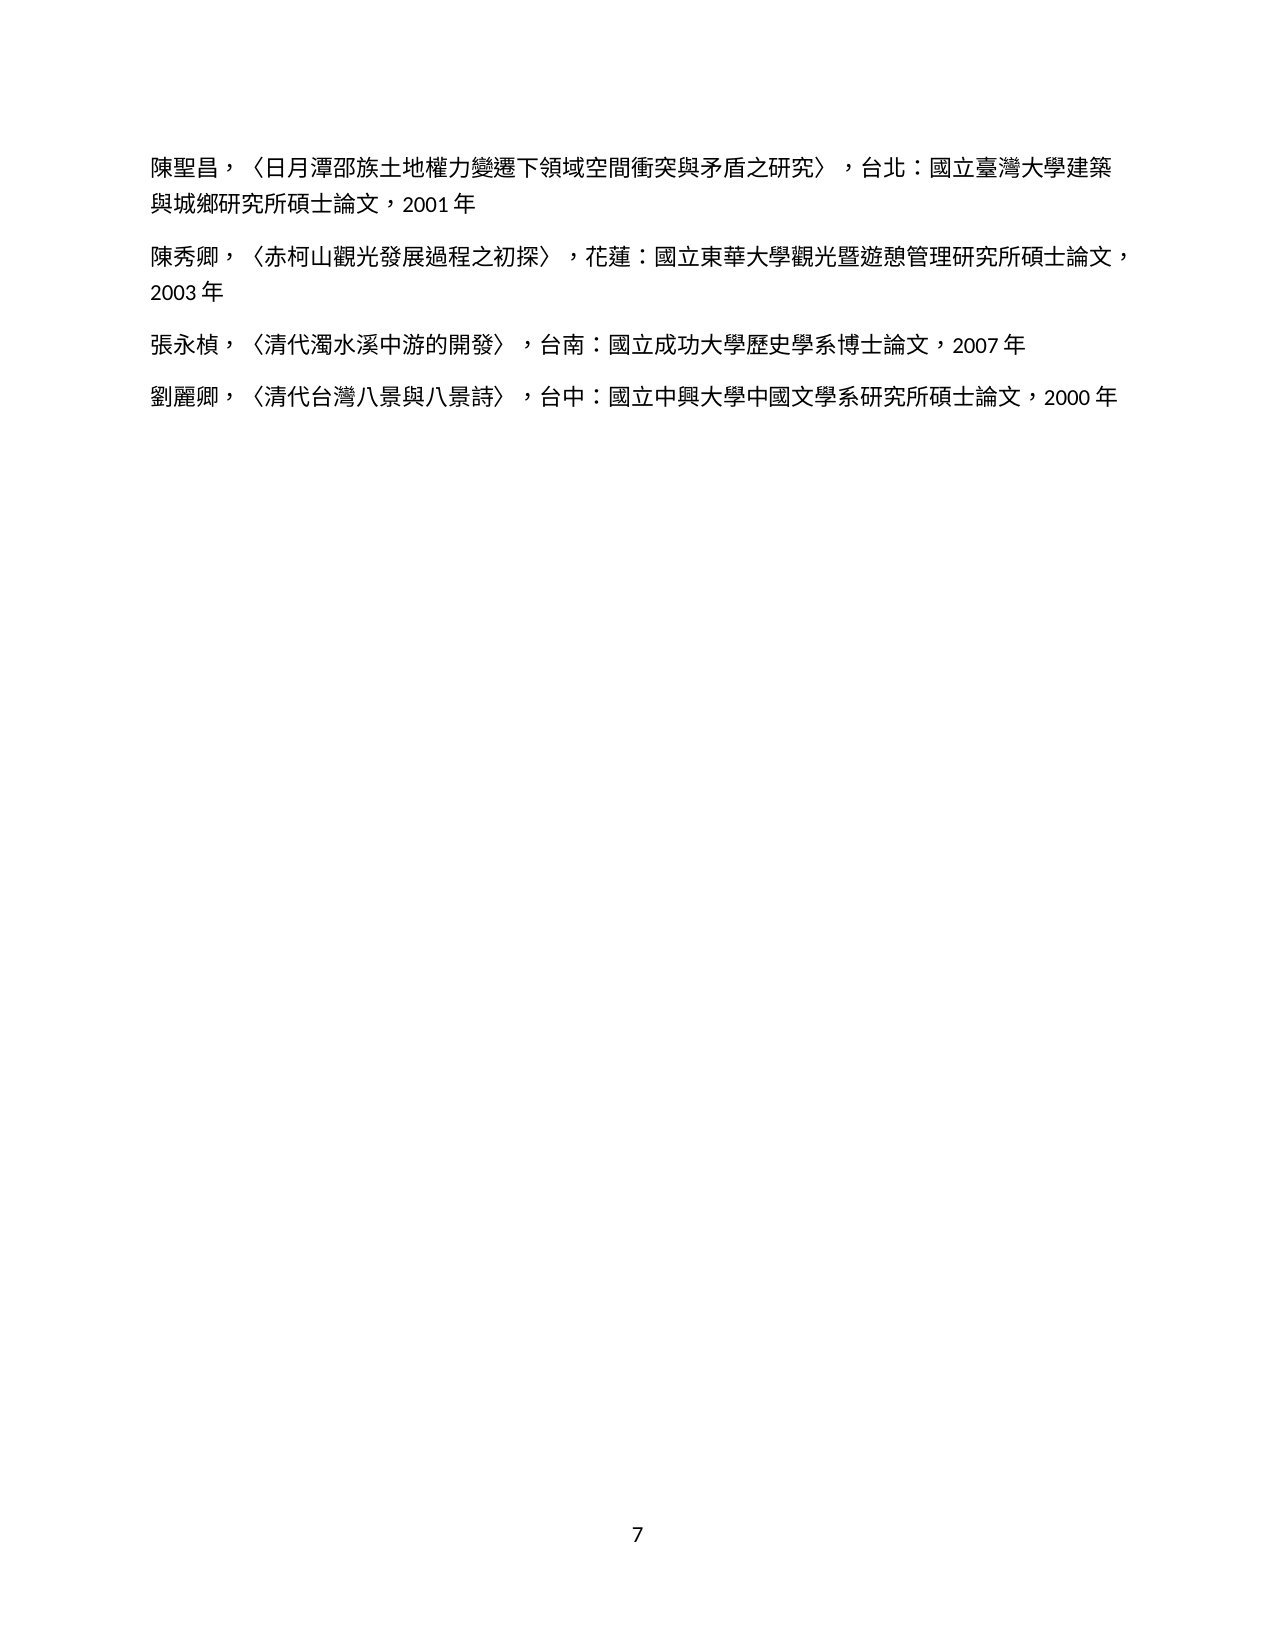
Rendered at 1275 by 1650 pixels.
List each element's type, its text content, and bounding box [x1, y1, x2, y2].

text 陳秀卿，〈赤柯山觀光發展過程之初探〉，花蓮：國立東華大學觀光暨遊憩管理研究所碩士論文，2003年 [150, 238, 1125, 307]
text 張永楨，〈清代濁水溪中游的開發〉，台南：國立成功大學歷史學系博士論文，2007年 [150, 327, 1125, 360]
text 陳聖昌，〈日月潭邵族土地權力變遷下領域空間衝突與矛盾之研究〉，台北：國立臺灣大學建築與城鄉研究所碩士論文，2001年 [150, 150, 1125, 219]
text 劉麗卿，〈清代台灣八景與八景詩〉，台中：國立中興大學中國文學系研究所碩士論文，2000年 [150, 379, 1125, 412]
